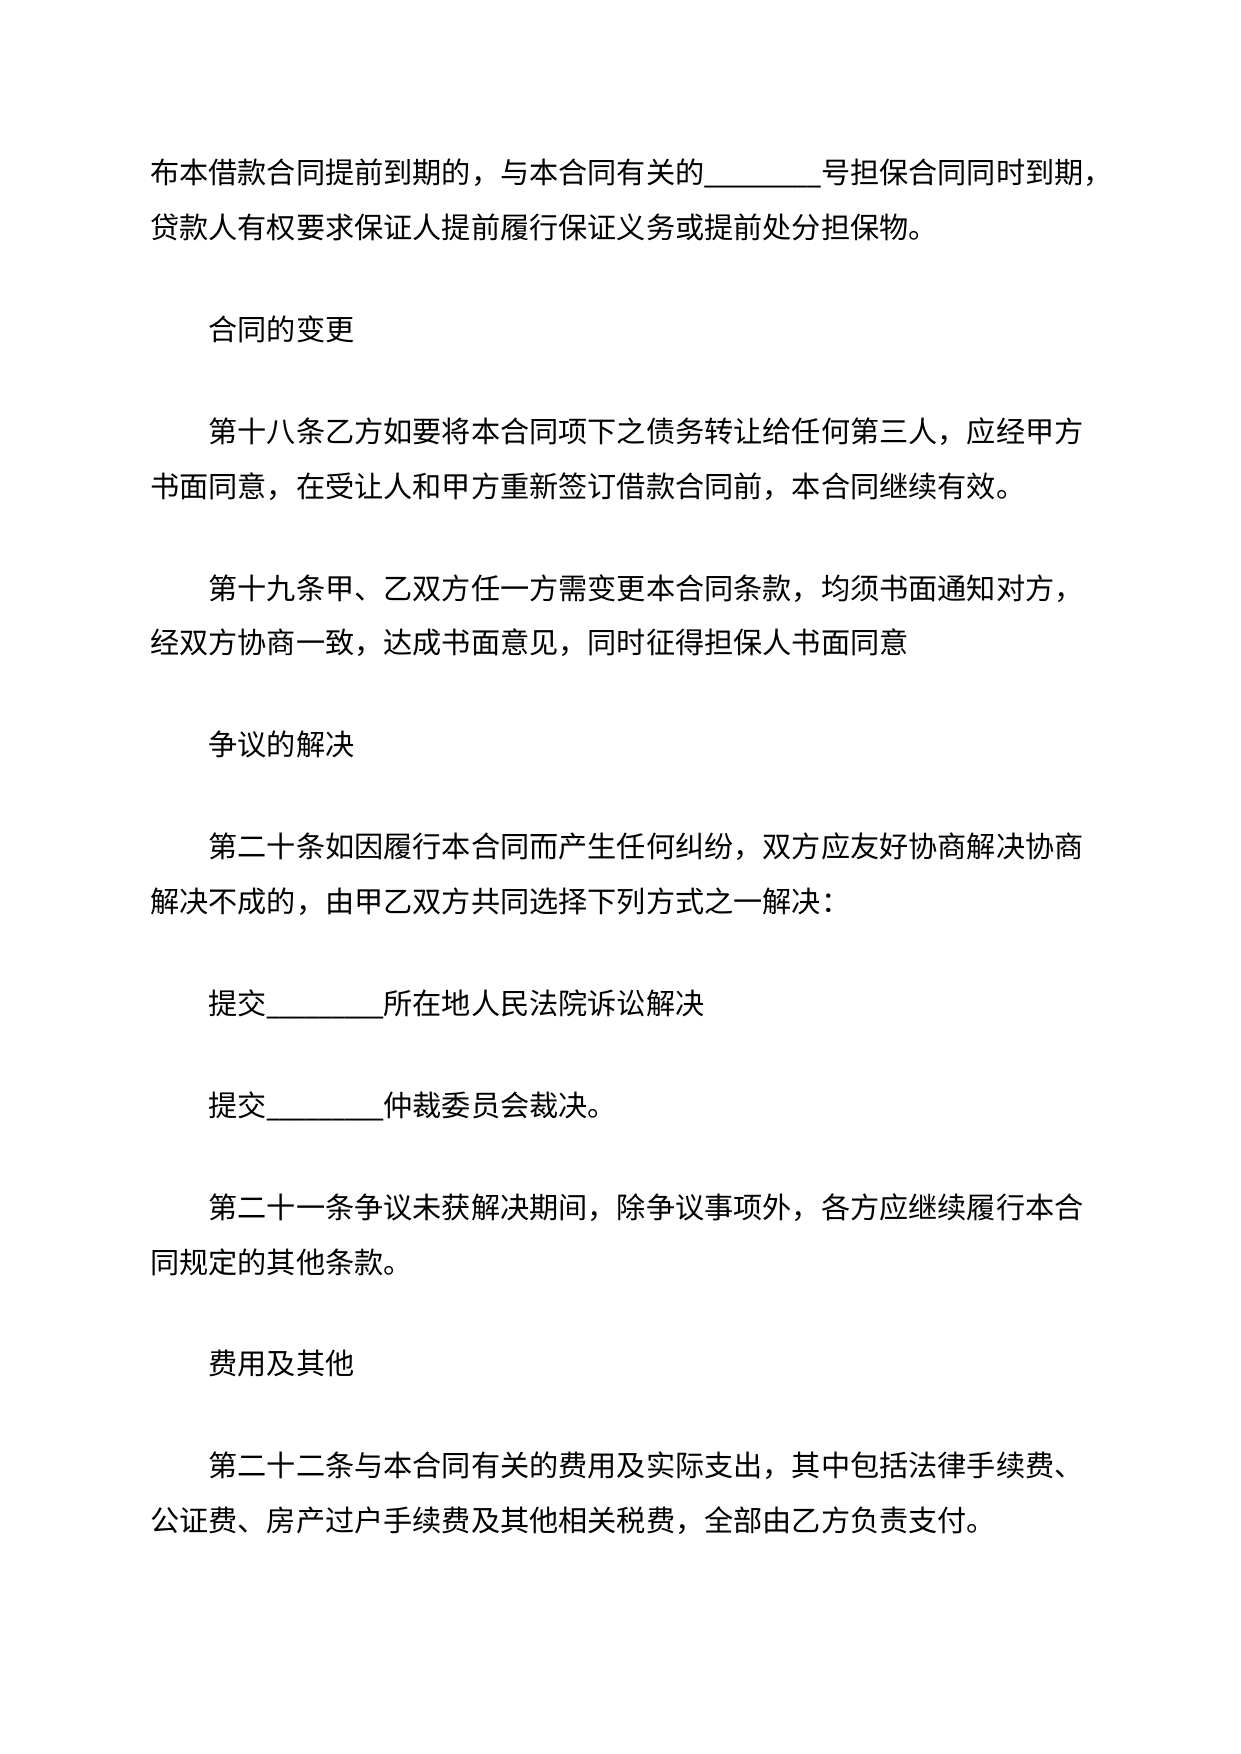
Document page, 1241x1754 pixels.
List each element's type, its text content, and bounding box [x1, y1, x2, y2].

text 第十九条甲、乙双方任一方需变更本合同条款，均须书面通知对方，经双方协商一致，达成书面意见，同时征得担保人书面同意 [150, 565, 1090, 662]
text 提交_________仲裁委员会裁决。 [150, 1082, 1090, 1125]
text 第二十一条争议未获解决期间，除争议事项外，各方应继续履行本合同规定的其他条款。 [150, 1184, 1090, 1281]
text 第二十二条与本合同有关的费用及实际支出，其中包括法律手续费、公证费、房产过户手续费及其他相关税费，全部由乙方负责支付。 [150, 1443, 1090, 1540]
text 第十八条乙方如要将本合同项下之债务转让给任何第三人，应经甲方书面同意，在受让人和甲方重新签订借款合同前，本合同继续有效。 [150, 408, 1090, 506]
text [150, 150, 1090, 247]
text 第二十条如因履行本合同而产生任何纠纷，双方应友好协商解决协商解决不成的，由甲乙双方共同选择下列方式之一解决： [150, 824, 1090, 921]
text 合同的变更 [150, 307, 1090, 349]
text 争议的解决 [150, 722, 1090, 764]
text 费用及其他 [150, 1341, 1090, 1383]
text 提交_________所在地人民法院诉讼解决 [150, 980, 1090, 1023]
